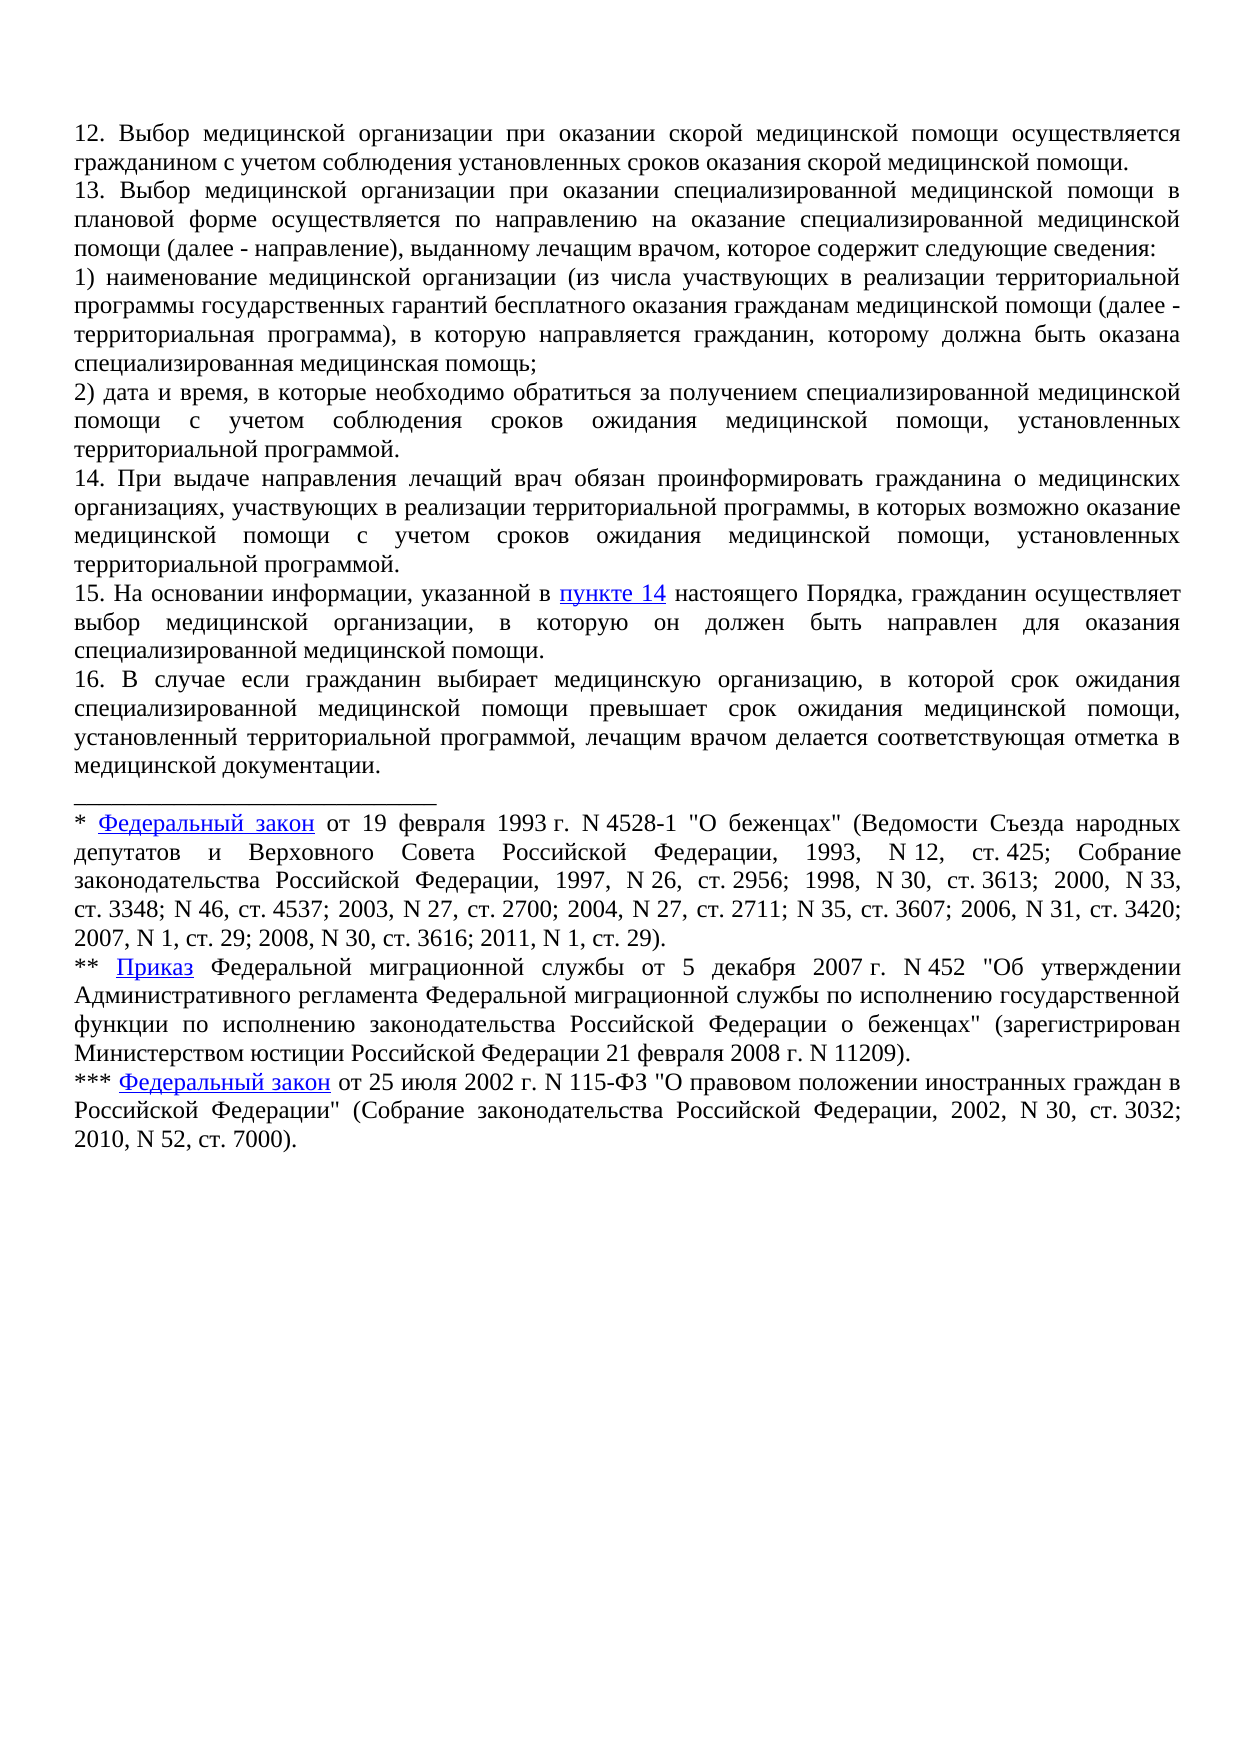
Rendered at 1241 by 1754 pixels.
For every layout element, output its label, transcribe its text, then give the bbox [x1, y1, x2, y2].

text 13. Выбор медицинской организации при оказании специализированной медицинской помощи в плановой форме осуществляется по направлению на оказание специализированной медицинской помощи (далее - направление), выданному лечащим врачом, которое содержит следующие сведения: [74, 176, 1181, 262]
text 16. В случае если гражданин выбирает медицинскую организацию, в которой срок ожидания специализированной медицинской помощи превышает срок ожидания медицинской помощи, установленный территориальной программой, лечащим врачом делается соответствующая отметка в медицинской документации. [74, 664, 1181, 779]
text 15. На основании информации, указанной в пункте 14 настоящего Порядка, гражданин осуществляет выбор медицинской организации, в которую он должен быть направлен для оказания специализированной медицинской помощи. [74, 578, 1181, 664]
text * Федеральный закон от 19 февраля 1993 г. N 4528-1 "О беженцах" (Ведомости Съезда народных депутатов и Верховного Совета Российской Федерации, 1993, N 12, ст. 425; Собрание законодательства Российской Федерации, 1997, N 26, ст. 2956; 1998, N 30, ст. 3613; 2000, N 33, ст. 3348; N 46, ст. 4537; 2003, N 27, ст. 2700; 2004, N 27, ст. 2711; N 35, ст. 3607; 2006, N 31, ст. 3420; 2007, N 1, ст. 29; 2008, N 30, ст. 3616; 2011, N 1, ст. 29). [74, 808, 1181, 952]
text _____________________________ [74, 779, 1181, 808]
text 2) дата и время, в которые необходимо обратиться за получением специализированной медицинской помощи с учетом соблюдения сроков ожидания медицинской помощи, установленных территориальной программой. [74, 377, 1181, 463]
text *** Федеральный закон от 25 июля 2002 г. N 115-ФЗ "О правовом положении иностранных граждан в Российской Федерации" (Собрание законодательства Российской Федерации, 2002, N 30, ст. 3032; 2010, N 52, ст. 7000). [74, 1067, 1181, 1153]
text 12. Выбор медицинской организации при оказании скорой медицинской помощи осуществляется гражданином с учетом соблюдения установленных сроков оказания скорой медицинской помощи. [74, 118, 1181, 176]
text 1) наименование медицинской организации (из числа участвующих в реализации территориальной программы государственных гарантий бесплатного оказания гражданам медицинской помощи (далее - территориальная программа), в которую направляется гражданин, которому должна быть оказана специализированная медицинская помощь; [74, 262, 1181, 377]
text 14. При выдаче направления лечащий врач обязан проинформировать гражданина о медицинских организациях, участвующих в реализации территориальной программы, в которых возможно оказание медицинской помощи с учетом сроков ожидания медицинской помощи, установленных территориальной программой. [74, 463, 1181, 578]
text ** Приказ Федеральной миграционной службы от 5 декабря 2007 г. N 452 "Об утверждении Административного регламента Федеральной миграционной службы по исполнению государственной функции по исполнению законодательства Российской Федерации о беженцах" (зарегистрирован Министерством юстиции Российской Федерации 21 февраля 2008 г. N 11209). [74, 952, 1181, 1067]
